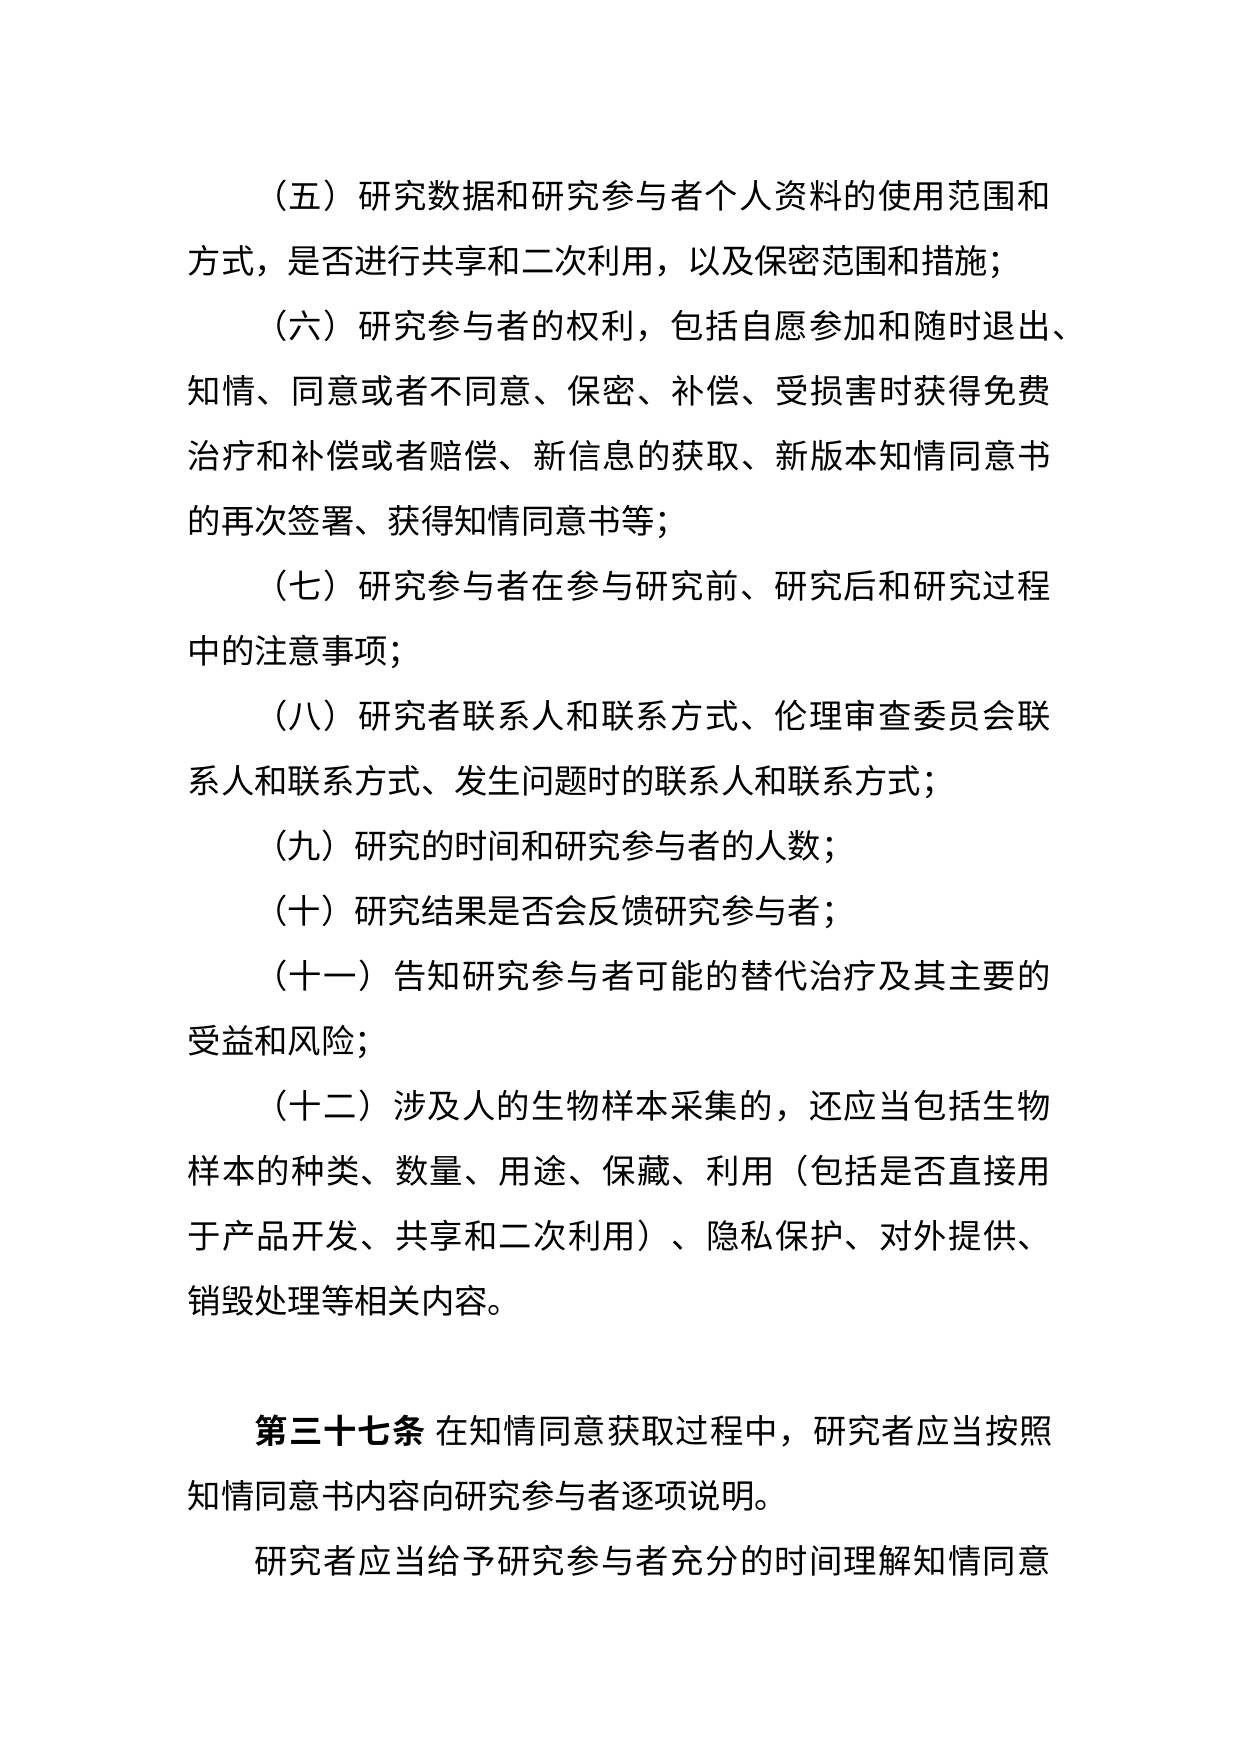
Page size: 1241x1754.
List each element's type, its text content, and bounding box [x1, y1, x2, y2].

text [187, 1527, 1053, 1592]
text （九）研究的时间和研究参与者的人数； [187, 812, 1053, 877]
text （十一）告知研究参与者可能的替代治疗及其主要的受益和风险； [187, 942, 1053, 1072]
text （十）研究结果是否会反馈研究参与者； [187, 877, 1053, 942]
text 第三十七条 在知情同意获取过程中，研究者应当按照知情同意书内容向研究参与者逐项说明。 [187, 1397, 1053, 1527]
text （八）研究者联系人和联系方式、伦理审查委员会联系人和联系方式、发生问题时的联系人和联系方式； [187, 682, 1053, 812]
text （七）研究参与者在参与研究前、研究后和研究过程中的注意事项； [187, 552, 1053, 682]
text （五）研究数据和研究参与者个人资料的使用范围和方式，是否进行共享和二次利用，以及保密范围和措施； [187, 162, 1053, 292]
text （十二）涉及人的生物样本采集的，还应当包括生物样本的种类、数量、用途、保藏、利用（包括是否直接用于产品开发、共享和二次利用）、隐私保护、对外提供、销毁处理等相关内容。 [187, 1072, 1053, 1332]
text （六）研究参与者的权利，包括自愿参加和随时退出、知情、同意或者不同意、保密、补偿、受损害时获得免费治疗和补偿或者赔偿、新信息的获取、新版本知情同意书的再次签署、获得知情同意书等； [187, 292, 1053, 552]
